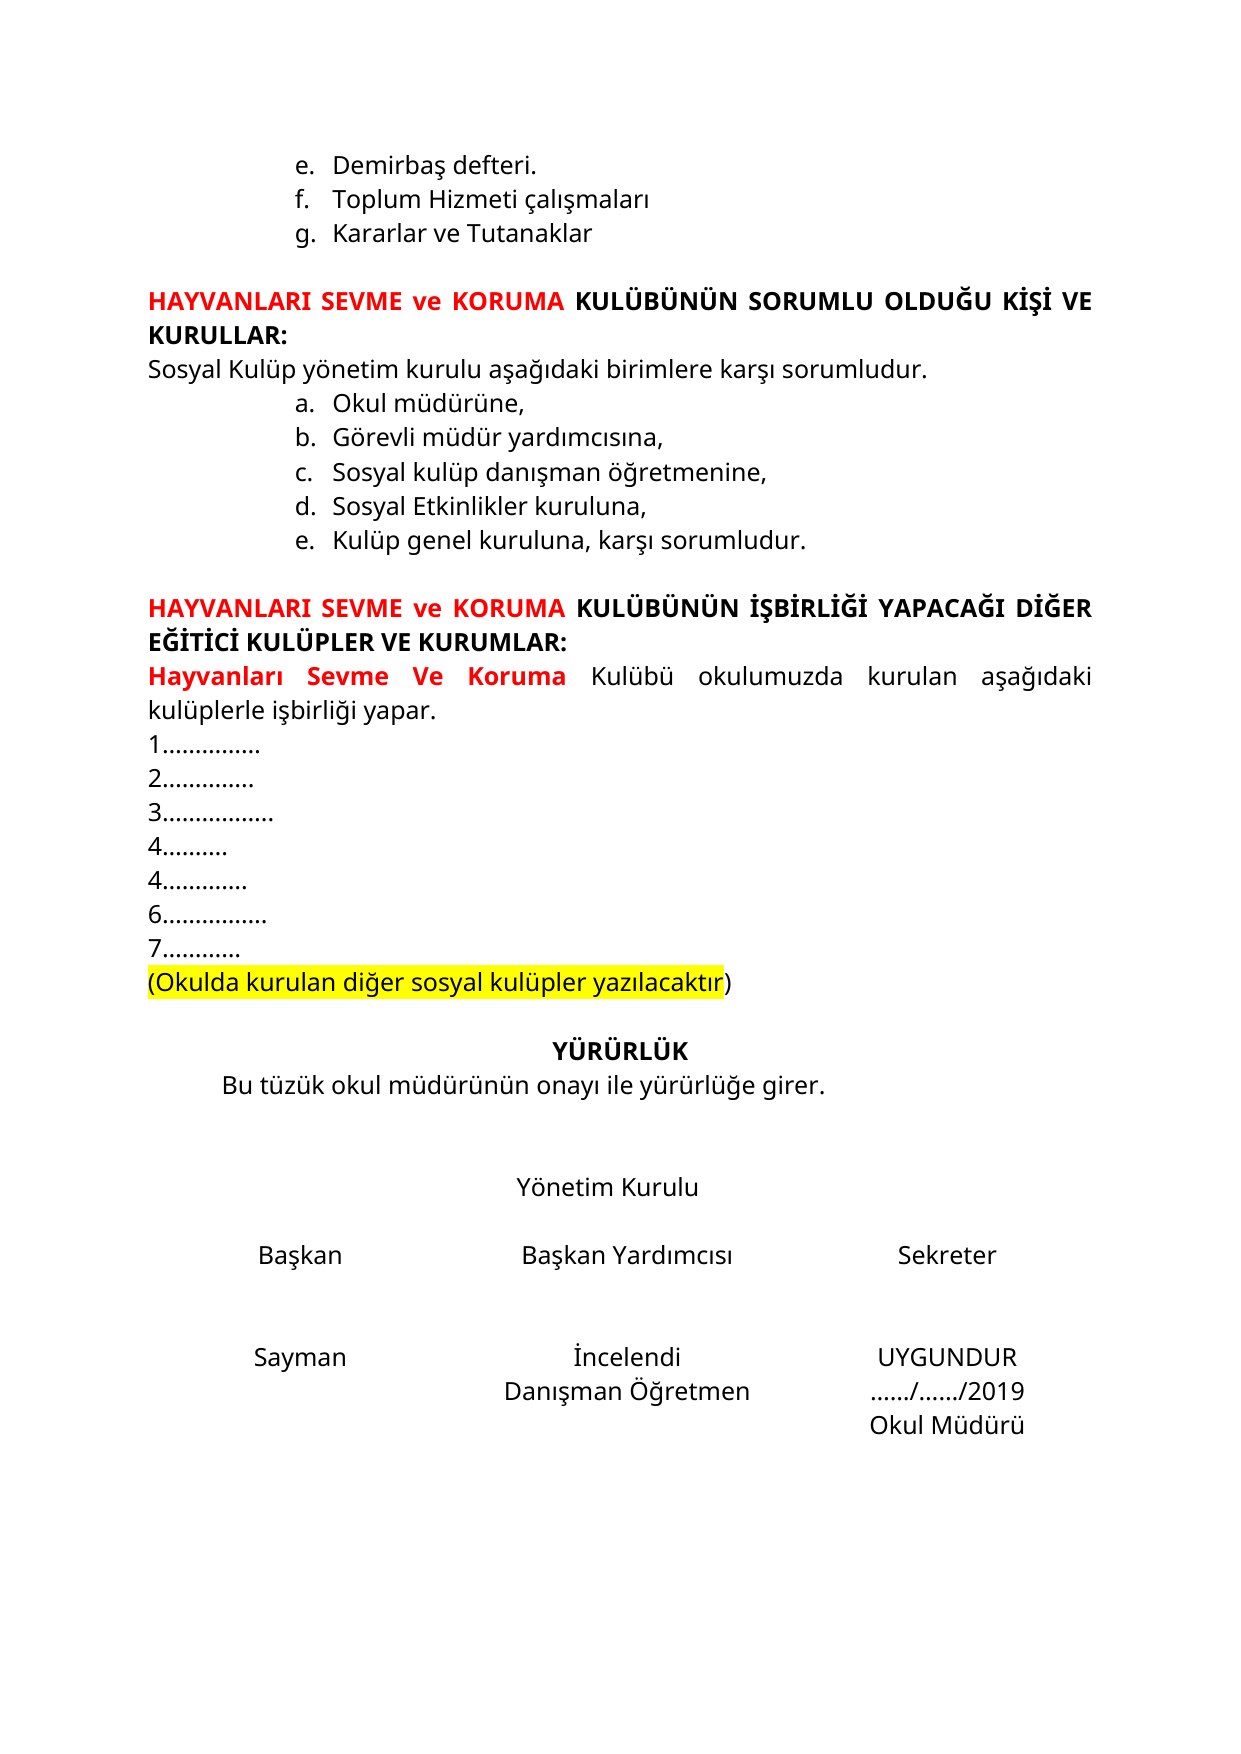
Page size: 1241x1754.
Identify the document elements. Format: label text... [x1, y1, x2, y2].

text 2………….. [148, 761, 1093, 795]
text (Okulda kurulan diğer sosyal kulüpler yazılacaktır) [724, 965, 1093, 999]
table_header Başkan [145, 1238, 455, 1340]
text 4………. [148, 829, 1093, 863]
list Sosyal Etkinlikler kuruluna, [294, 488, 1093, 522]
list Demirbaş defteri. [294, 148, 1093, 182]
list Kulüp genel kuruluna, karşı sorumludur. [294, 522, 1093, 556]
list Okul müdürüne, [294, 386, 1093, 420]
text HAYVANLARI SEVME ve KORUMA KULÜBÜNÜN SORUMLU OLDUĞU KİŞİ VE KURULLAR: [148, 284, 1093, 352]
text 7………… [148, 931, 1093, 965]
list Görevli müdür yardımcısına, [294, 420, 1093, 454]
table_cell Sayman [145, 1340, 455, 1530]
list Toplum Hizmeti çalışmaları [294, 182, 1093, 216]
text HAYVANLARI SEVME ve KORUMA KULÜBÜNÜN İŞBİRLİĞİ YAPACAĞI DİĞER EĞİTİCİ KULÜPLER VE KURUMLAR: [148, 590, 1093, 658]
table_cell UYGUNDUR ……/……/2019 Okul Müdürü [799, 1340, 1095, 1530]
text 4…………. [148, 863, 1093, 897]
text Yönetim Kurulu [443, 1169, 1093, 1203]
text 6……………. [148, 897, 1093, 931]
table_header Başkan Yardımcısı [455, 1238, 799, 1340]
text YÜRÜRLÜK [148, 1033, 1093, 1067]
text Sosyal Kulüp yönetim kurulu aşağıdaki birimlere karşı sorumludur. [148, 352, 1093, 386]
text 1…………… [148, 727, 1093, 761]
text Hayvanları Sevme Ve Koruma Kulübü okulumuzda kurulan aşağıdaki kulüplerle işbirliği yapar. [148, 658, 1093, 727]
list Kararlar ve Tutanaklar [294, 216, 1093, 250]
text 3…………….. [148, 795, 1093, 829]
table_header Sekreter [799, 1238, 1095, 1340]
table_cell İncelendi Danışman Öğretmen [455, 1340, 799, 1530]
text Bu tüzük okul müdürünün onayı ile yürürlüğe girer. [148, 1067, 1093, 1101]
list Sosyal kulüp danışman öğretmenine, [294, 454, 1093, 488]
